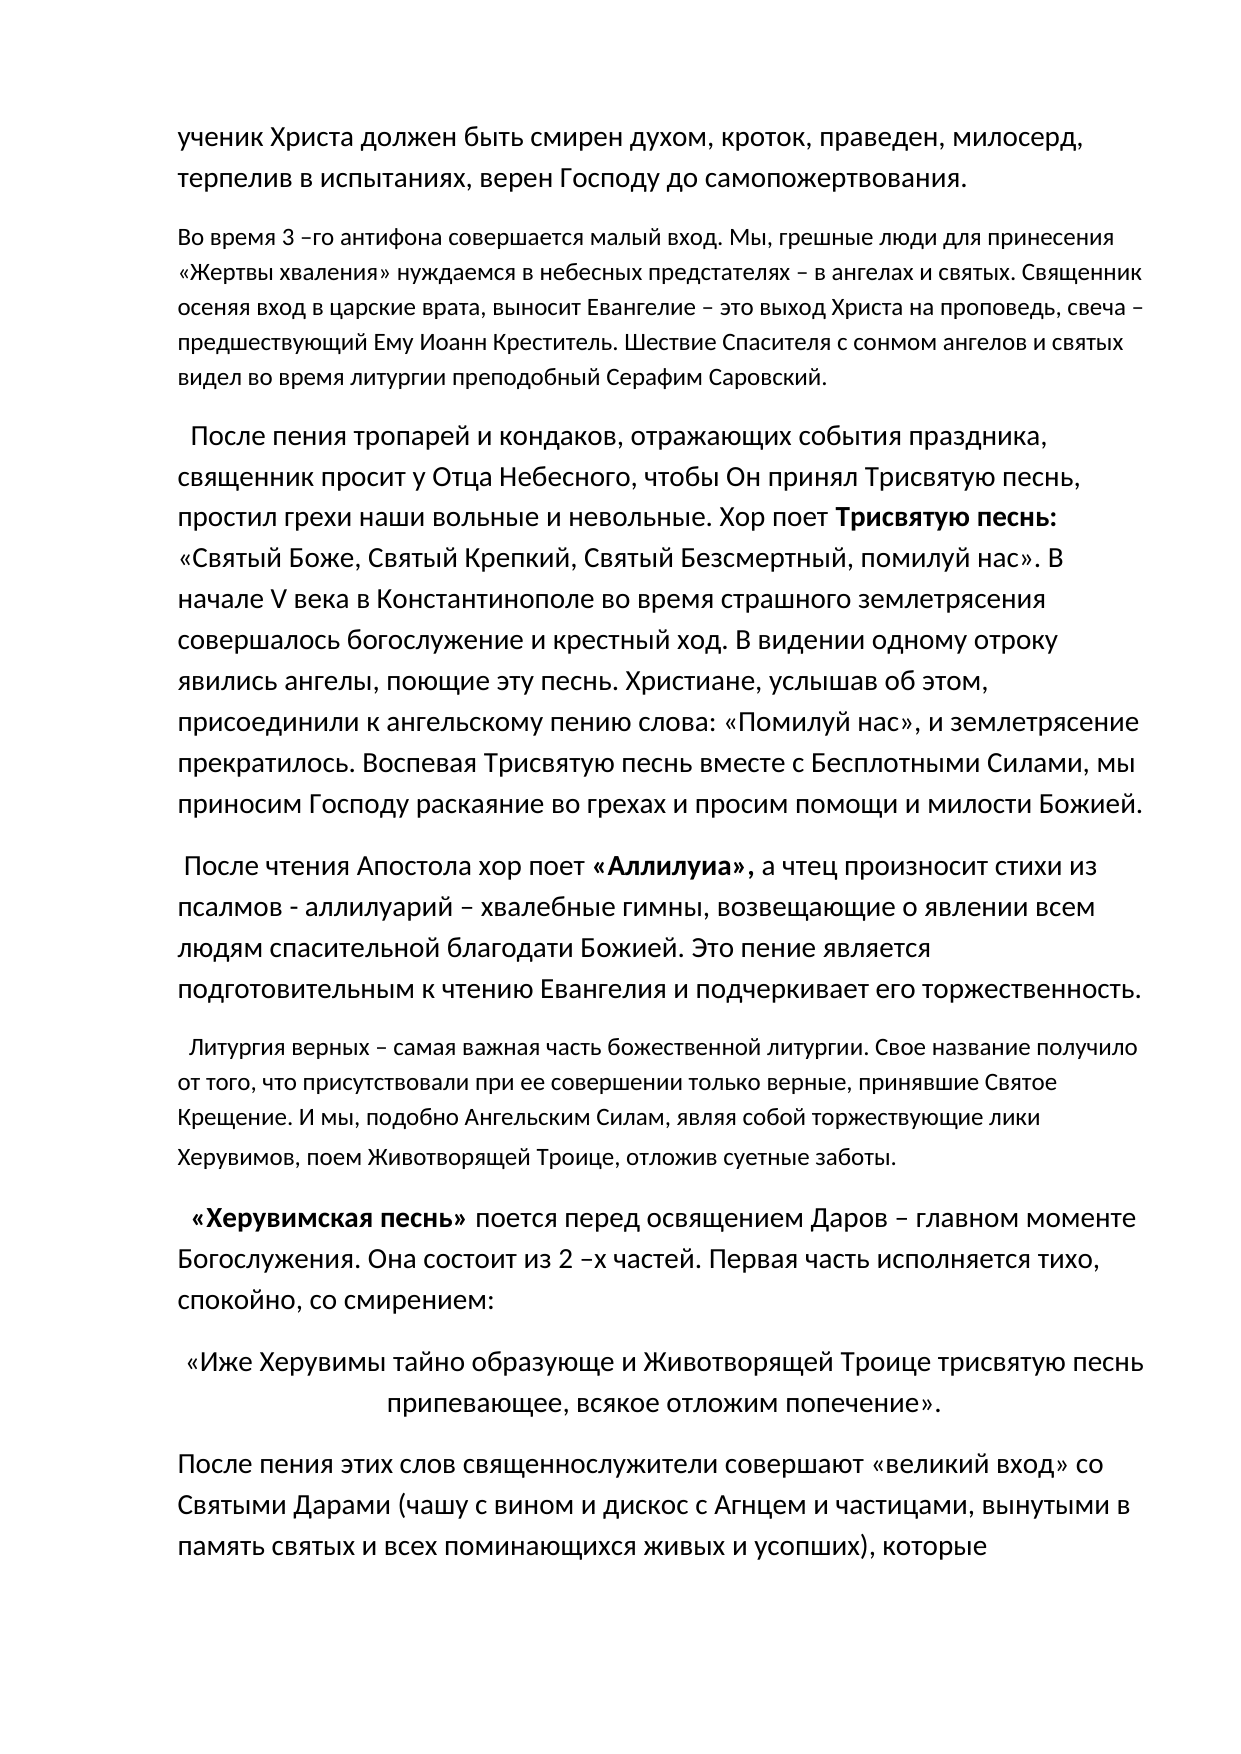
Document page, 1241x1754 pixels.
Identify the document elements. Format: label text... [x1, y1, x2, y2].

text Во время 3 –го антифона совершается малый вход. Мы, грешные люди для принесения «Жертвы хваления» нуждаемся в небесных предстателях – в ангелах и святых. Священник осеняя вход в царские врата, выносит Евангелие – это выход Христа на проповедь, свеча –предшествующий Ему Иоанн Креститель. Шествие Спасителя с сонмом ангелов и святых видел во время литургии преподобный Серафим Саровский. [177, 221, 1152, 391]
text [177, 118, 1152, 195]
text После пения тропарей и кондаков, отражающих события праздника, священник просит у Отца Небесного, чтобы Он принял Трисвятую песнь, простил грехи наши вольные и невольные. Хор поет Трисвятую песнь: «Святый Боже, Святый Крепкий, Святый Безсмертный, помилуй нас». В начале V века в Константинополе во время страшного землетрясения совершалось богослужение и крестный ход. В видении одному отроку явились ангелы, поющие эту песнь. Христиане, услышав об этом, присоединили к ангельскому пению слова: «Помилуй нас», и землетрясение прекратилось. Воспевая Трисвятую песнь вместе с Бесплотными Силами, мы приносим Господу раскаяние во грехах и просим помощи и милости Божией. [177, 417, 1152, 821]
text «Иже Херувимы тайно образующе и Животворящей Троице трисвятую песнь припевающее, всякое отложим попечение». [177, 1343, 1152, 1419]
text «Херувимская песнь» поется перед освящением Даров – главном моменте Богослужения. Она состоит из 2 –х частей. Первая часть исполняется тихо, спокойно, со смирением: [177, 1199, 1152, 1317]
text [177, 1445, 1152, 1563]
text После чтения Апостола хор поет «Аллилуиа», а чтец произносит стихи из псалмов - аллилуарий – хвалебные гимны, возвещающие о явлении всем людям спасительной благодати Божией. Это пение является подготовительным к чтению Евангелия и подчеркивает его торжественность. [177, 847, 1152, 1005]
text Литургия верных – самая важная часть божественной литургии. Свое название получило от того, что присутствовали при ее совершении только верные, принявшие Святое Крещение. И мы, подобно Ангельским Силам, являя собой торжествующие лики Херувимов, поем Животворящей Троице, отложив суетные заботы. [177, 1031, 1152, 1173]
